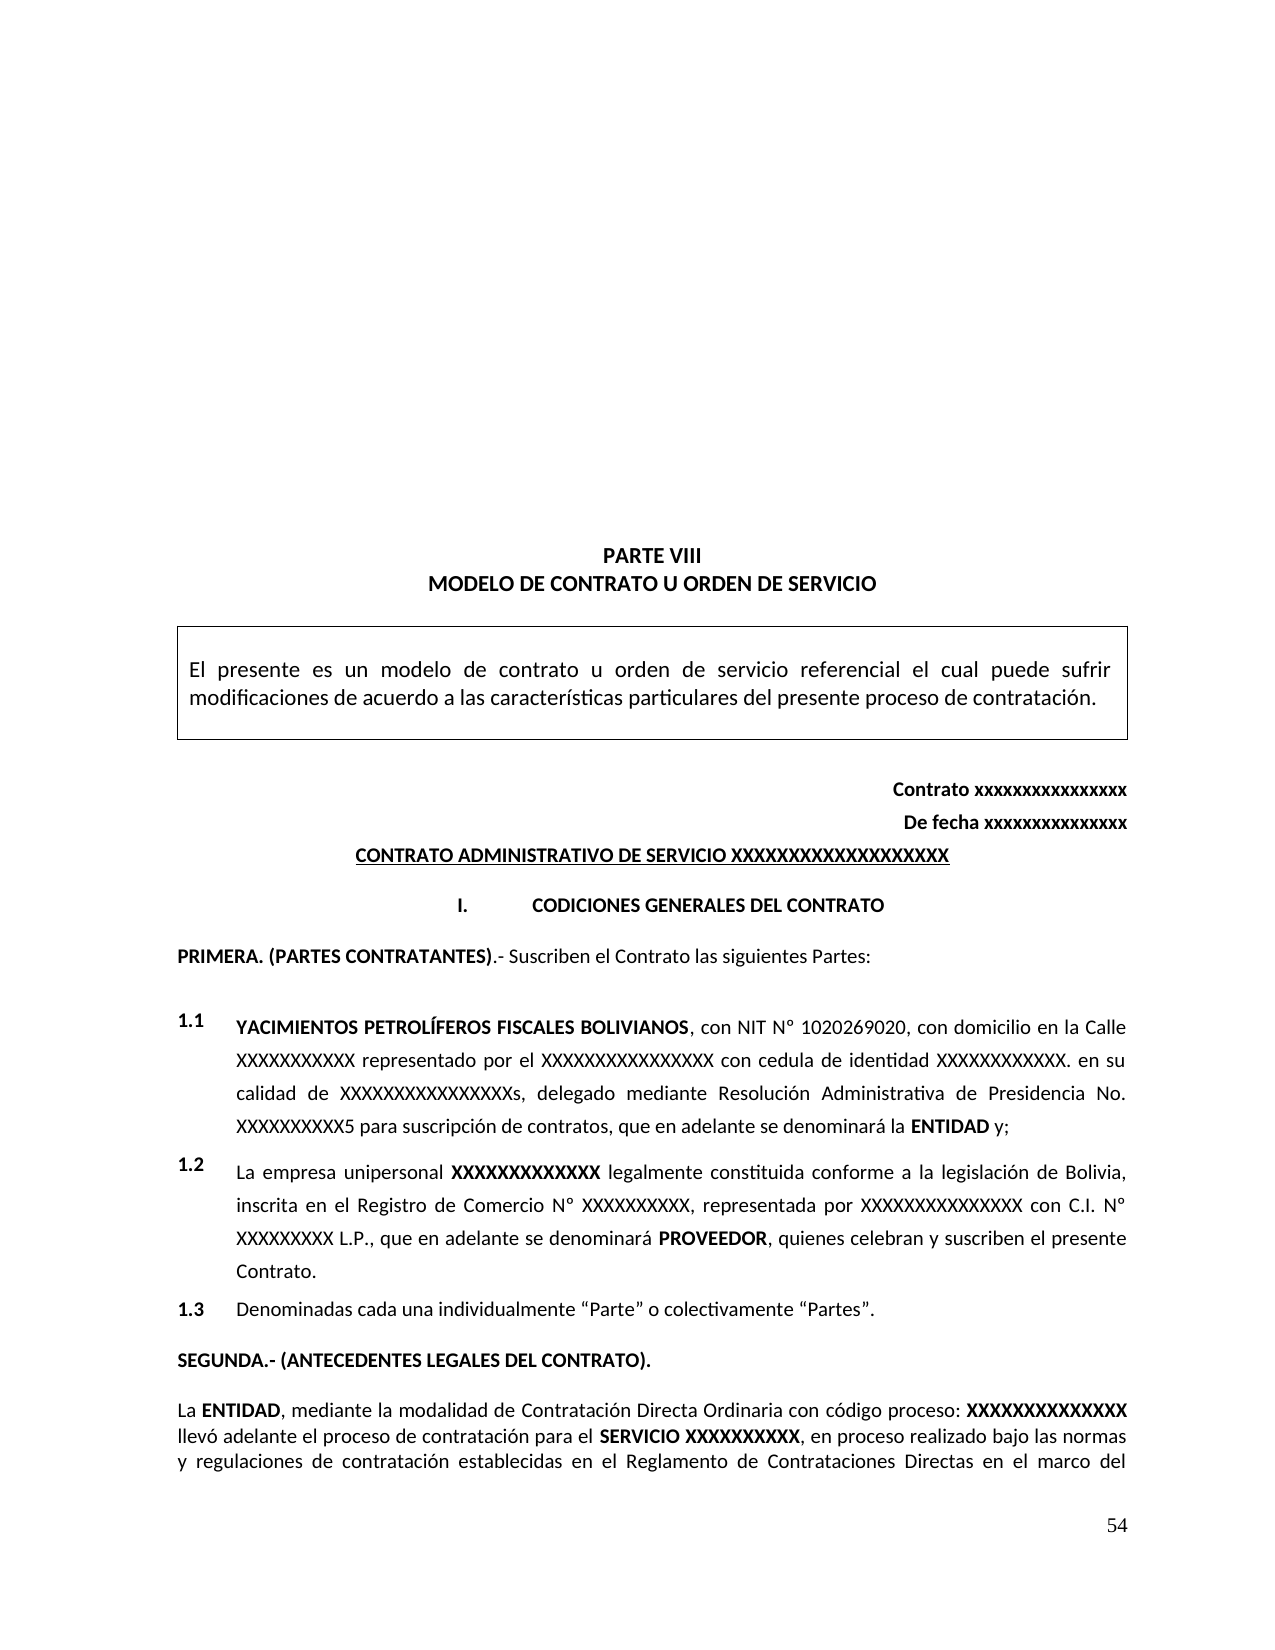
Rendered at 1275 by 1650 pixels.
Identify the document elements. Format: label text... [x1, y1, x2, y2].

text SEGUNDA.- (ANTECEDENTES LEGALES DEL CONTRATO). [177, 1347, 1127, 1372]
text De fecha xxxxxxxxxxxxxxx [177, 801, 1127, 834]
text PRIMERA. (PARTES CONTRATANTES).- Suscriben el Contrato las siguientes Partes: [177, 943, 1127, 969]
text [177, 1398, 1127, 1474]
text PARTE VIII [177, 541, 1127, 569]
text MODELO DE CONTRATO U ORDEN DE SERVICIO [177, 569, 1127, 597]
list Denominadas cada una individualmente “Parte” o colectivamente “Partes”. [177, 1296, 1127, 1321]
text Contrato xxxxxxxxxxxxxxxx [177, 768, 1127, 801]
list CODICIONES GENERALES DEL CONTRATO [215, 893, 1127, 918]
list La empresa unipersonal XXXXXXXXXXXXX legalmente constituida conforme a la legislación de Bolivia, inscrita en el Registro de Comercio Nº XXXXXXXXXX, representada por XXXXXXXXXXXXXXX con C.I. Nº XXXXXXXXX L.P., que en adelante se denominará PROVEEDOR, quienes celebran y suscriben el presente Contrato. [177, 1151, 1127, 1283]
table_header El presente es un modelo de contrato u orden de servicio referencial el cual puede sufrir modificaciones de acuerdo a las características particulares del presente proceso de contratación. [178, 627, 1127, 739]
text CONTRATO ADMINISTRATIVO DE SERVICIO XXXXXXXXXXXXXXXXXXX [177, 834, 1127, 867]
list YACIMIENTOS PETROLÍFEROS FISCALES BOLIVIANOS, con NIT Nº 1020269020, con domicilio en la Calle XXXXXXXXXXX representado por el XXXXXXXXXXXXXXXX con cedula de identidad XXXXXXXXXXXX. en su calidad de XXXXXXXXXXXXXXXXs, delegado mediante Resolución Administrativa de Presidencia No. XXXXXXXXXX5 para suscripción de contratos, que en adelante se denominará la ENTIDAD y; [177, 1007, 1127, 1139]
